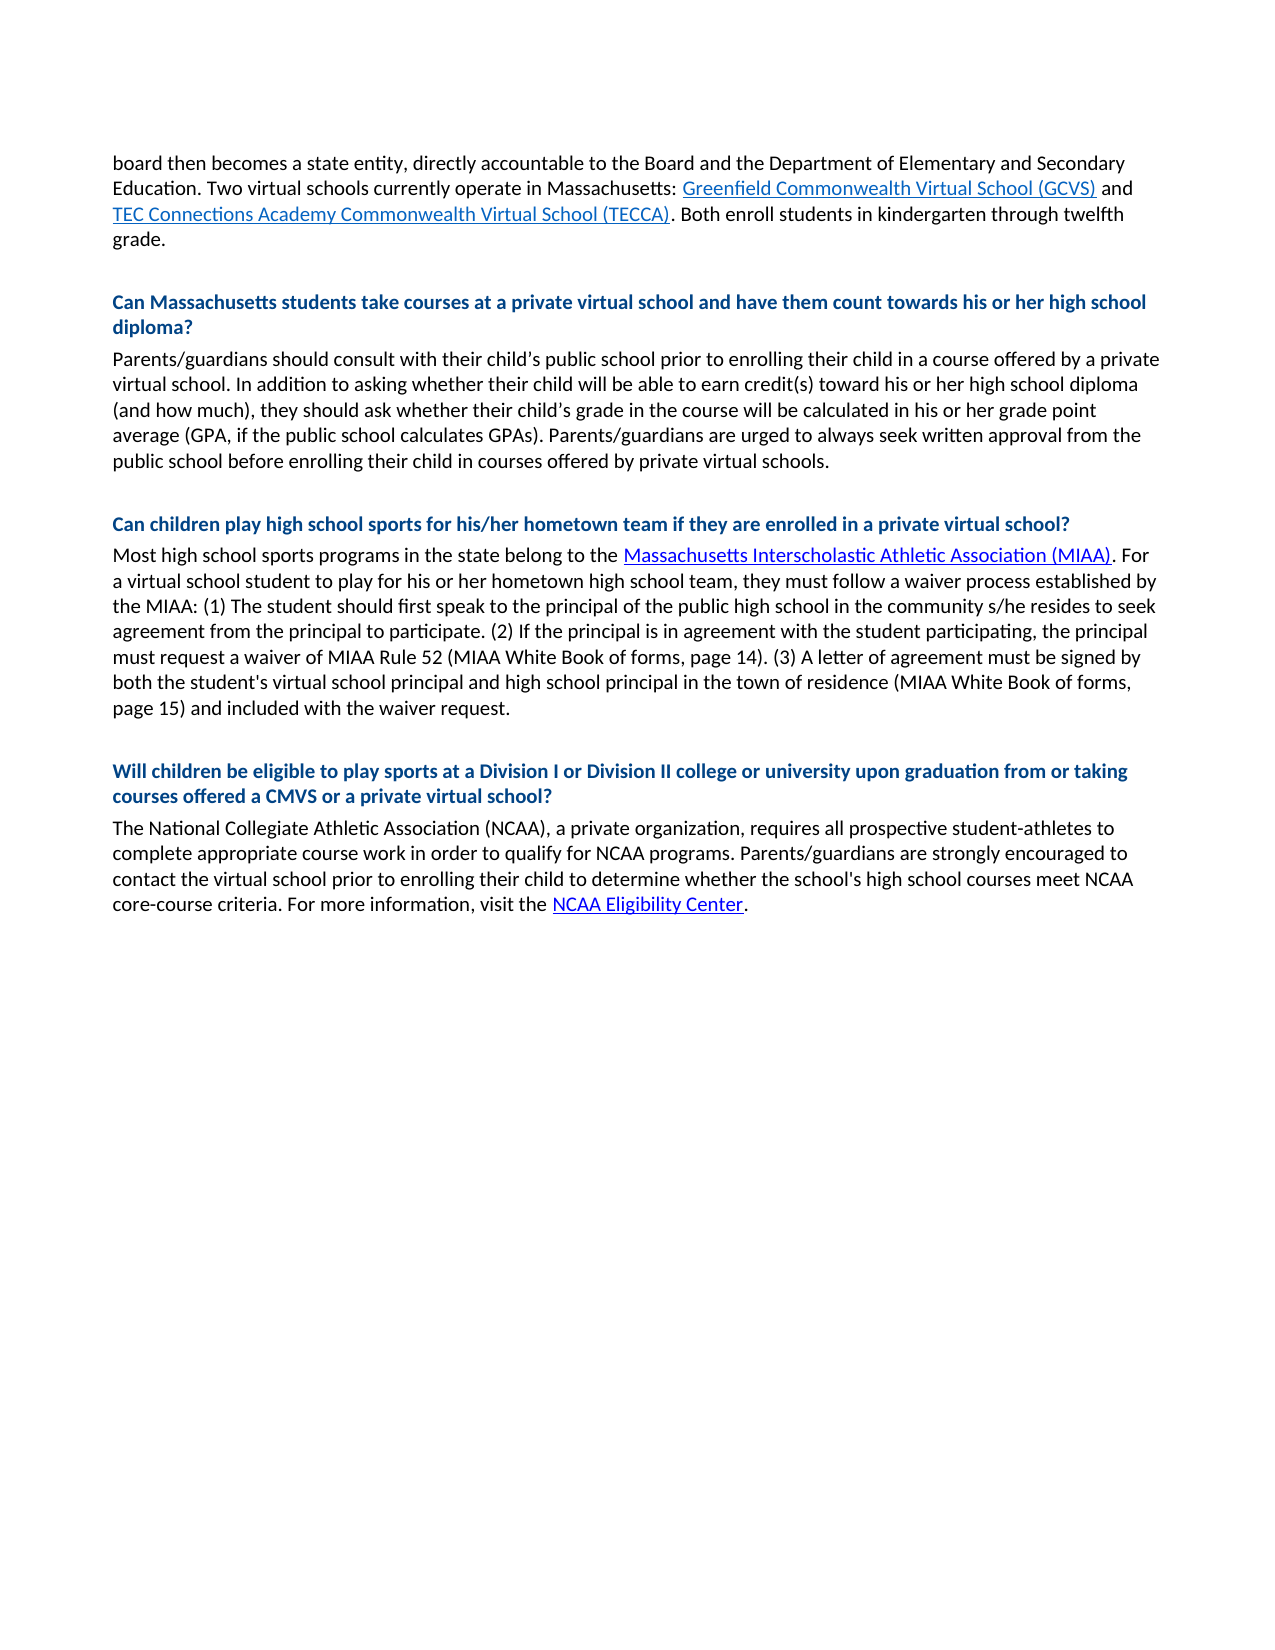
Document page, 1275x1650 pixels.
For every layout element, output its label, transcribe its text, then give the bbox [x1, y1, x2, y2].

text The National Collegiate Athletic Association (NCAA), a private organization, requires all prospective student-athletes to complete appropriate course work in order to qualify for NCAA programs. Parents/guardians are strongly encouraged to contact the virtual school prior to enrolling their child to determine whether the school's high school courses meet NCAA core-course criteria. For more information, visit the NCAA Eligibility Center. [112, 815, 1162, 917]
text Can children play high school sports for his/her hometown team if they are enrolled in a private virtual school? [112, 511, 1162, 536]
text Most high school sports programs in the state belong to the Massachusetts Interscholastic Athletic Association (MIAA). For a virtual school student to play for his or her hometown high school team, they must follow a waiver process established by the MIAA: (1) The student should first speak to the principal of the public high school in the community s/he resides to seek agreement from the principal to participate. (2) If the principal is in agreement with the student participating, the principal must request a waiver of MIAA Rule 52 (MIAA White Book of forms, page 14). (3) A letter of agreement must be signed by both the student's virtual school principal and high school principal in the town of residence (MIAA White Book of forms, page 15) and included with the waiver request. [112, 542, 1162, 720]
text Parents/guardians should consult with their child’s public school prior to enrolling their child in a course offered by a private virtual school. In addition to asking whether their child will be able to earn credit(s) toward his or her high school diploma (and how much), they should ask whether their child’s grade in the course will be calculated in his or her grade point average (GPA, if the public school calculates GPAs). Parents/guardians are urged to always seek written approval from the public school before enrolling their child in courses offered by private virtual schools. [112, 346, 1162, 473]
text Can Massachusetts students take courses at a private virtual school and have them count towards his or her high school diploma? [112, 289, 1162, 340]
text Will children be eligible to play sports at a Division I or Division II college or university upon graduation from or taking courses offered a CMVS or a private virtual school? [112, 758, 1162, 809]
